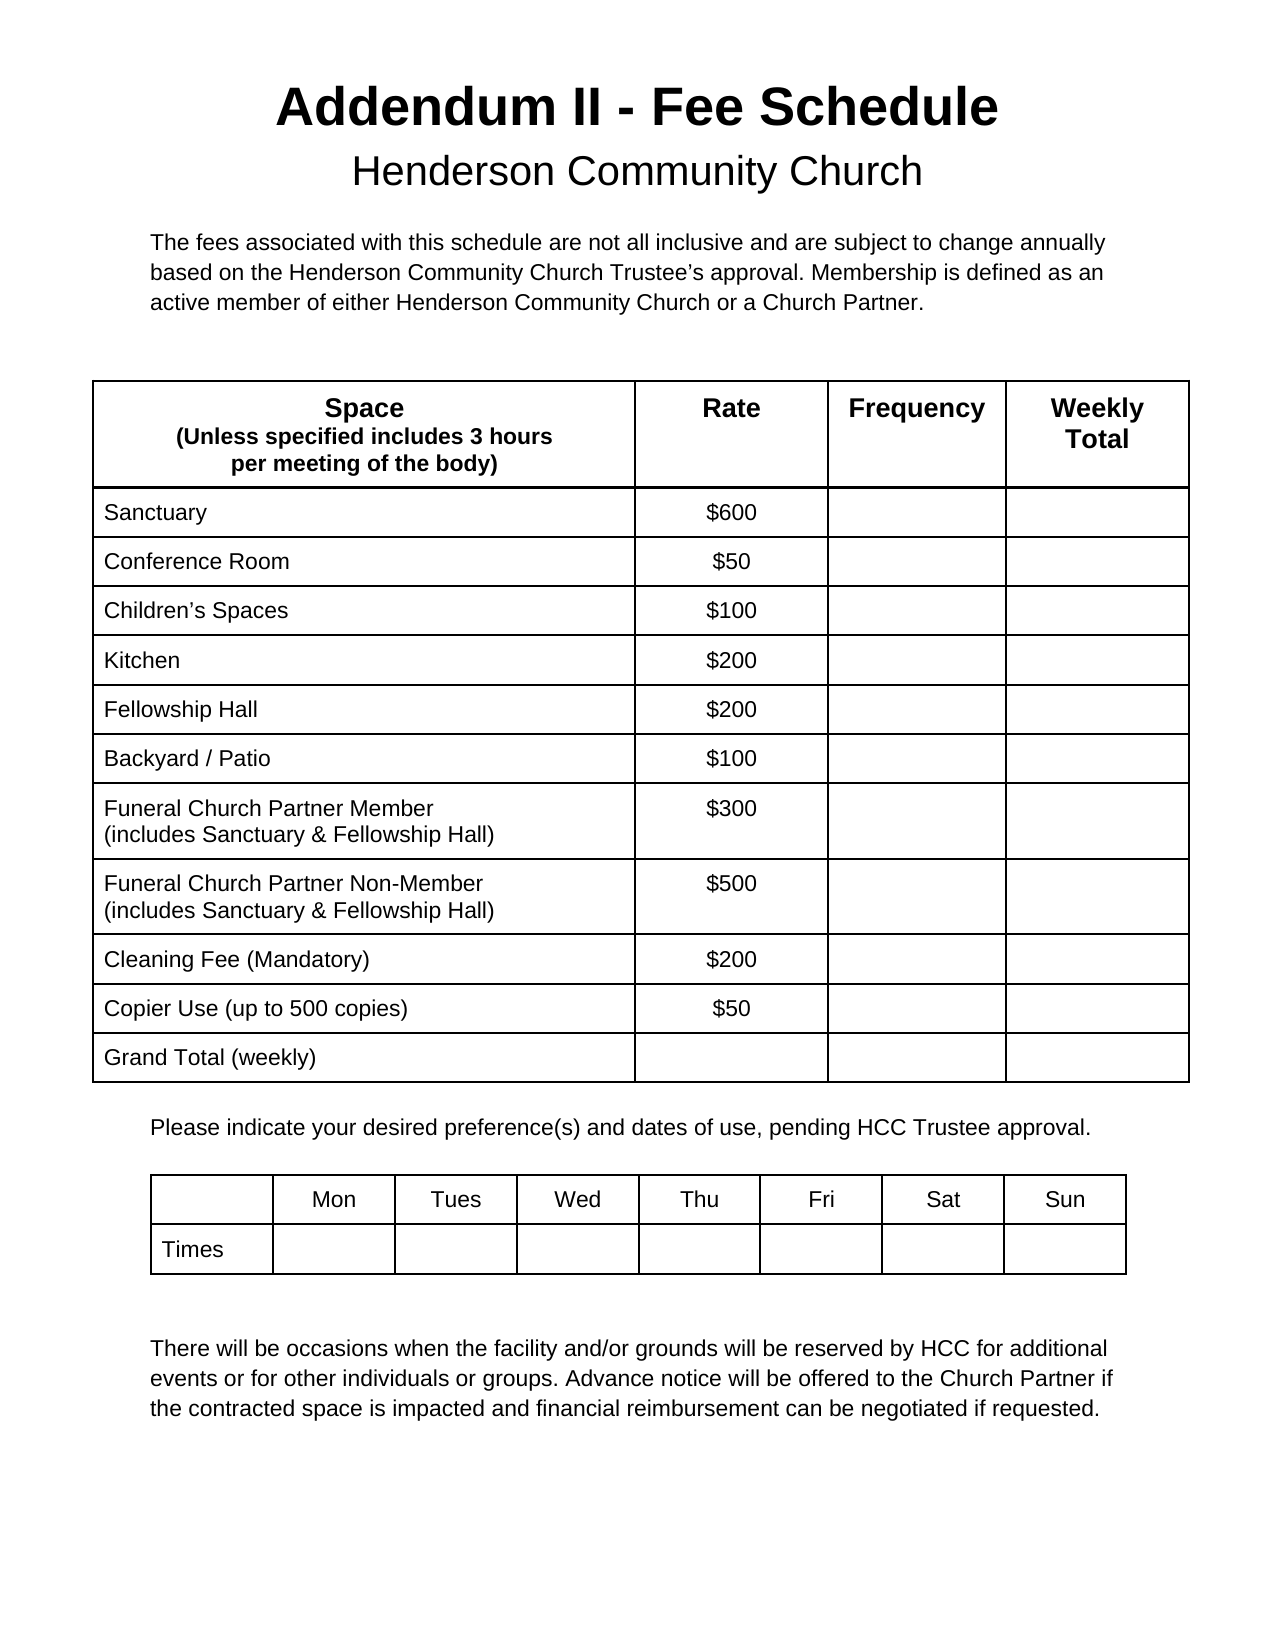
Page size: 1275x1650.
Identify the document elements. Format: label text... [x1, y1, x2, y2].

table_cell [829, 935, 1005, 983]
table_cell [1007, 489, 1188, 536]
table_cell $500 [636, 860, 827, 933]
table_cell [829, 587, 1005, 634]
table_header Fri [761, 1176, 881, 1223]
table_cell [829, 1034, 1005, 1081]
table_cell $50 [636, 985, 827, 1032]
table_cell [829, 538, 1005, 585]
table_cell [518, 1225, 638, 1272]
table_cell $200 [636, 636, 827, 683]
table_cell [1007, 784, 1188, 858]
table_cell Funeral Church Partner Non-Member (includes Sanctuary & Fellowship Hall) [94, 860, 634, 933]
table_cell Cleaning Fee (Mandatory) [94, 935, 634, 983]
table_cell [829, 636, 1005, 683]
table_header Rate [636, 382, 827, 486]
table_header Thu [640, 1176, 759, 1223]
table_header Frequency [829, 382, 1005, 486]
table_cell Kitchen [94, 636, 634, 683]
table_cell Children’s Spaces [94, 587, 634, 634]
table_cell $300 [636, 784, 827, 858]
table_header Sat [883, 1176, 1003, 1223]
table_cell [1007, 538, 1188, 585]
table_cell $50 [636, 538, 827, 585]
table_cell Grand Total (weekly) [94, 1034, 634, 1081]
table_cell $200 [636, 935, 827, 983]
table_cell [640, 1225, 759, 1272]
table_cell [829, 489, 1005, 536]
table_header Weekly Total [1007, 382, 1188, 486]
table_cell Backyard / Patio [94, 735, 634, 782]
table_cell Funeral Church Partner Member (includes Sanctuary & Fellowship Hall) [94, 784, 634, 858]
table_cell [1007, 686, 1188, 733]
table_cell $100 [636, 587, 827, 634]
table_cell [1007, 636, 1188, 683]
table_cell [829, 735, 1005, 782]
table_cell [1007, 935, 1188, 983]
table_header Tues [396, 1176, 516, 1223]
table_header Wed [518, 1176, 638, 1223]
table_header Sun [1005, 1176, 1125, 1223]
text There will be occasions when the facility and/or grounds will be reserved by HCC for additional events or for other individuals or groups. Advance notice will be offered to the Church Partner if the contracted space is impacted and financial reimbursement can be negotiated if requested. [150, 1335, 1125, 1422]
table_cell [1007, 985, 1188, 1032]
table_cell [396, 1225, 516, 1272]
table_cell $100 [636, 735, 827, 782]
table_cell Conference Room [94, 538, 634, 585]
table_cell [1005, 1225, 1125, 1272]
table_header Space (Unless specified includes 3 hours per meeting of the body) [94, 382, 634, 486]
table_cell [1007, 587, 1188, 634]
table_cell Times [152, 1225, 272, 1272]
table_cell $200 [636, 686, 827, 733]
table_cell Copier Use (up to 500 copies) [94, 985, 634, 1032]
table_cell Sanctuary [94, 489, 634, 536]
table_cell [761, 1225, 881, 1272]
table_cell [829, 985, 1005, 1032]
table_cell [1007, 735, 1188, 782]
table_cell [1007, 860, 1188, 933]
table_header Mon [274, 1176, 394, 1223]
table_cell [829, 860, 1005, 933]
table_cell [274, 1225, 394, 1272]
table_cell [883, 1225, 1003, 1272]
table_cell Fellowship Hall [94, 686, 634, 733]
table_cell $600 [636, 489, 827, 536]
text The fees associated with this schedule are not all inclusive and are subject to change annually based on the Henderson Community Church Trustee’s approval. Membership is defined as an active member of either Henderson Community Church or a Church Partner. [150, 228, 1125, 315]
table_cell [829, 686, 1005, 733]
table_header [152, 1176, 272, 1223]
text Please indicate your desired preference(s) and dates of use, pending HCC Trustee approval. [150, 1113, 1125, 1140]
table_cell [1007, 1034, 1188, 1081]
table_cell [636, 1034, 827, 1081]
table_cell [829, 784, 1005, 858]
